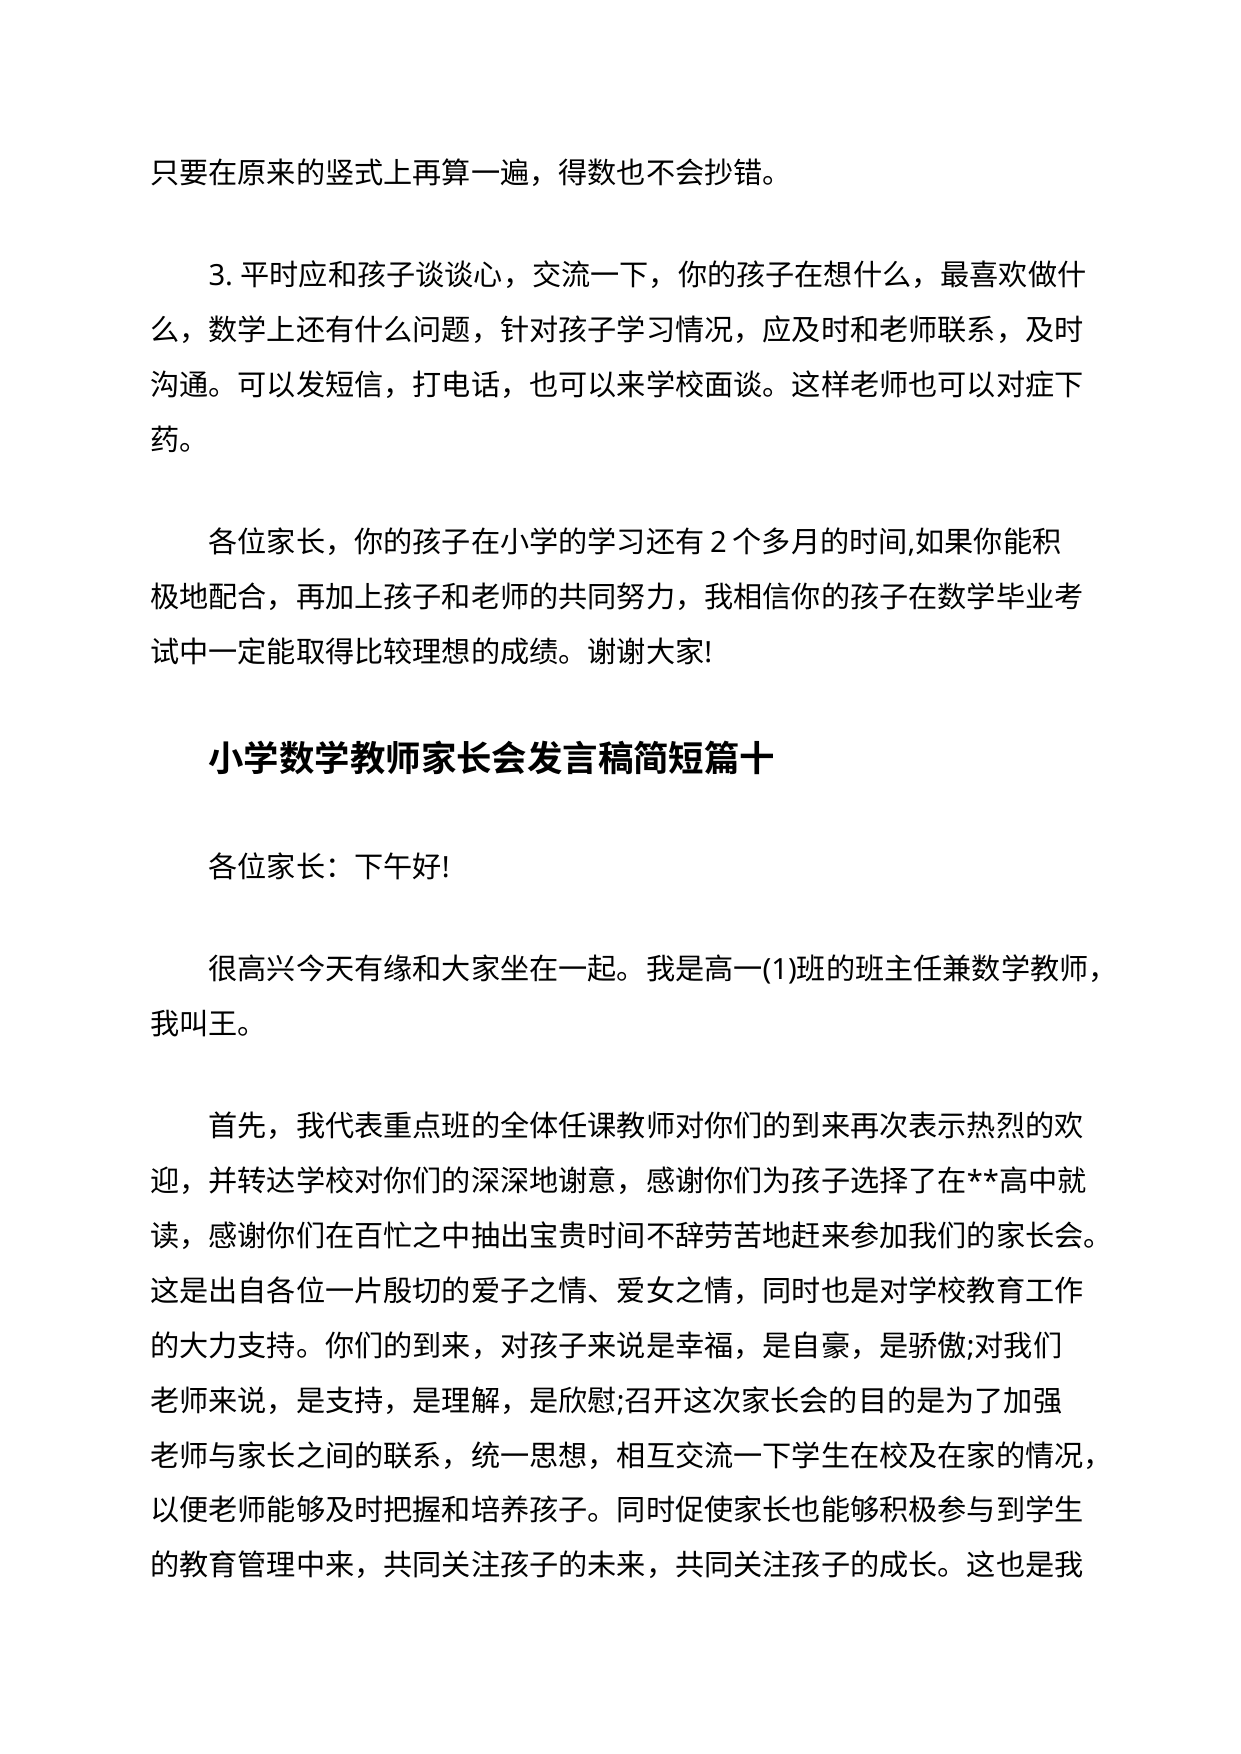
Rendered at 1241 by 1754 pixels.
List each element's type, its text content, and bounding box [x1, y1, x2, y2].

text 很高兴今天有缘和大家坐在一起。我是高一(1)班的班主任兼数学教师，我叫王。 [150, 946, 1090, 1043]
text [150, 1102, 1090, 1584]
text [150, 150, 1090, 192]
text 各位家长：下午好! [150, 844, 1090, 886]
text 3. 平时应和孩子谈谈心，交流一下，你的孩子在想什么，最喜欢做什么，数学上还有什么问题，针对孩子学习情况，应及时和老师联系，及时沟通。可以发短信，打电话，也可以来学校面谈。这样老师也可以对症下药。 [150, 252, 1090, 459]
text 小学数学教师家长会发言稿简短篇十 [150, 730, 1090, 781]
text 各位家长，你的孩子在小学的学习还有2个多月的时间,如果你能积极地配合，再加上孩子和老师的共同努力，我相信你的孩子在数学毕业考试中一定能取得比较理想的成绩。谢谢大家! [150, 518, 1090, 671]
